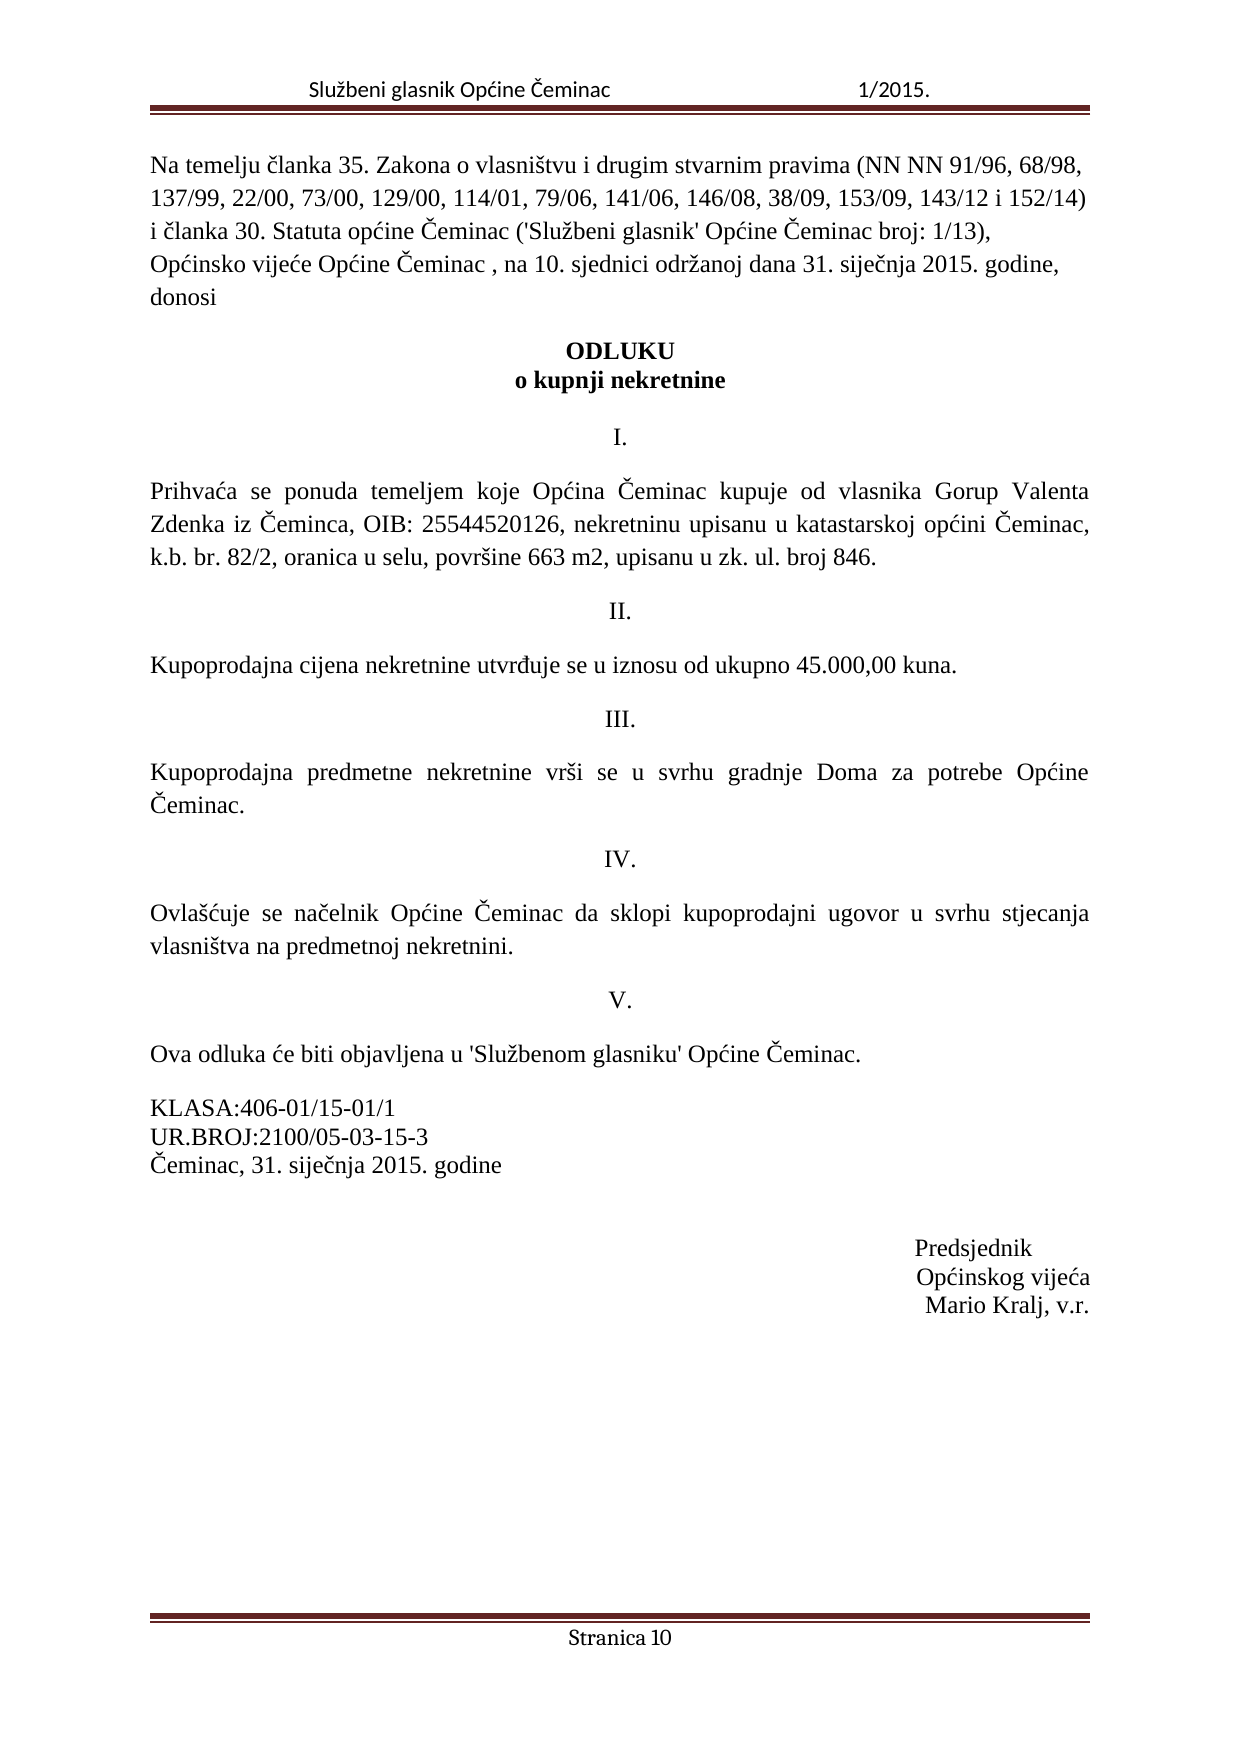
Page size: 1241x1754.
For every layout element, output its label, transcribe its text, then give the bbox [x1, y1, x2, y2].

text Ovlašćuje se načelnik Općine Čeminac da sklopi kupoprodajni ugovor u svrhu stjecanja vlasništva na predmetnoj nekretnini. [150, 898, 1090, 960]
text V. [150, 985, 1090, 1014]
text Čeminac, 31. siječnja 2015. godine [150, 1150, 1090, 1179]
text KLASA:406-01/15-01/1 [150, 1093, 1090, 1122]
text Predsjednik [150, 1233, 1090, 1262]
text Ova odluka će biti objavljena u 'Službenom glasniku' Općine Čeminac. [150, 1039, 1090, 1068]
text Prihvaća se ponuda temeljem koje Općina Čeminac kupuje od vlasnika Gorup Valenta Zdenka iz Čeminca, OIB: 25544520126, nekretninu upisanu u katastarskoj općini Čeminac, k.b. br. 82/2, oranica u selu, površine 663 m2, upisanu u zk. ul. broj 846. [150, 476, 1090, 571]
text II. [150, 596, 1090, 625]
text o kupnji nekretnine [150, 365, 1090, 393]
text III. [150, 704, 1090, 732]
text I. [150, 422, 1090, 451]
text ODLUKU [150, 336, 1090, 365]
text IV. [150, 844, 1090, 873]
text Kupoprodajna predmetne nekretnine vrši se u svrhu gradnje Doma za potrebe Općine Čeminac. [150, 757, 1090, 819]
text Na temelju članka 35. Zakona o vlasništvu i drugim stvarnim pravima (NN NN 91/96, 68/98, 137/99, 22/00, 73/00, 129/00, 114/01, 79/06, 141/06, 146/08, 38/09, 153/09, 143/12 i 152/14) i članka 30. Statuta općine Čeminac ('Službeni glasnik' Općine Čeminac broj: 1/13), Općinsko vijeće Općine Čeminac , na 10. sjednici održanoj dana 31. siječnja 2015. godine, donosi [150, 150, 1090, 311]
text Kupoprodajna cijena nekretnine utvrđuje se u iznosu od ukupno 45.000,00 kuna. [150, 650, 1090, 678]
text UR.BROJ:2100/05-03-15-3 [150, 1122, 1090, 1150]
text Mario Kralj, v.r. [150, 1290, 1090, 1319]
text Općinskog vijeća [150, 1262, 1090, 1290]
